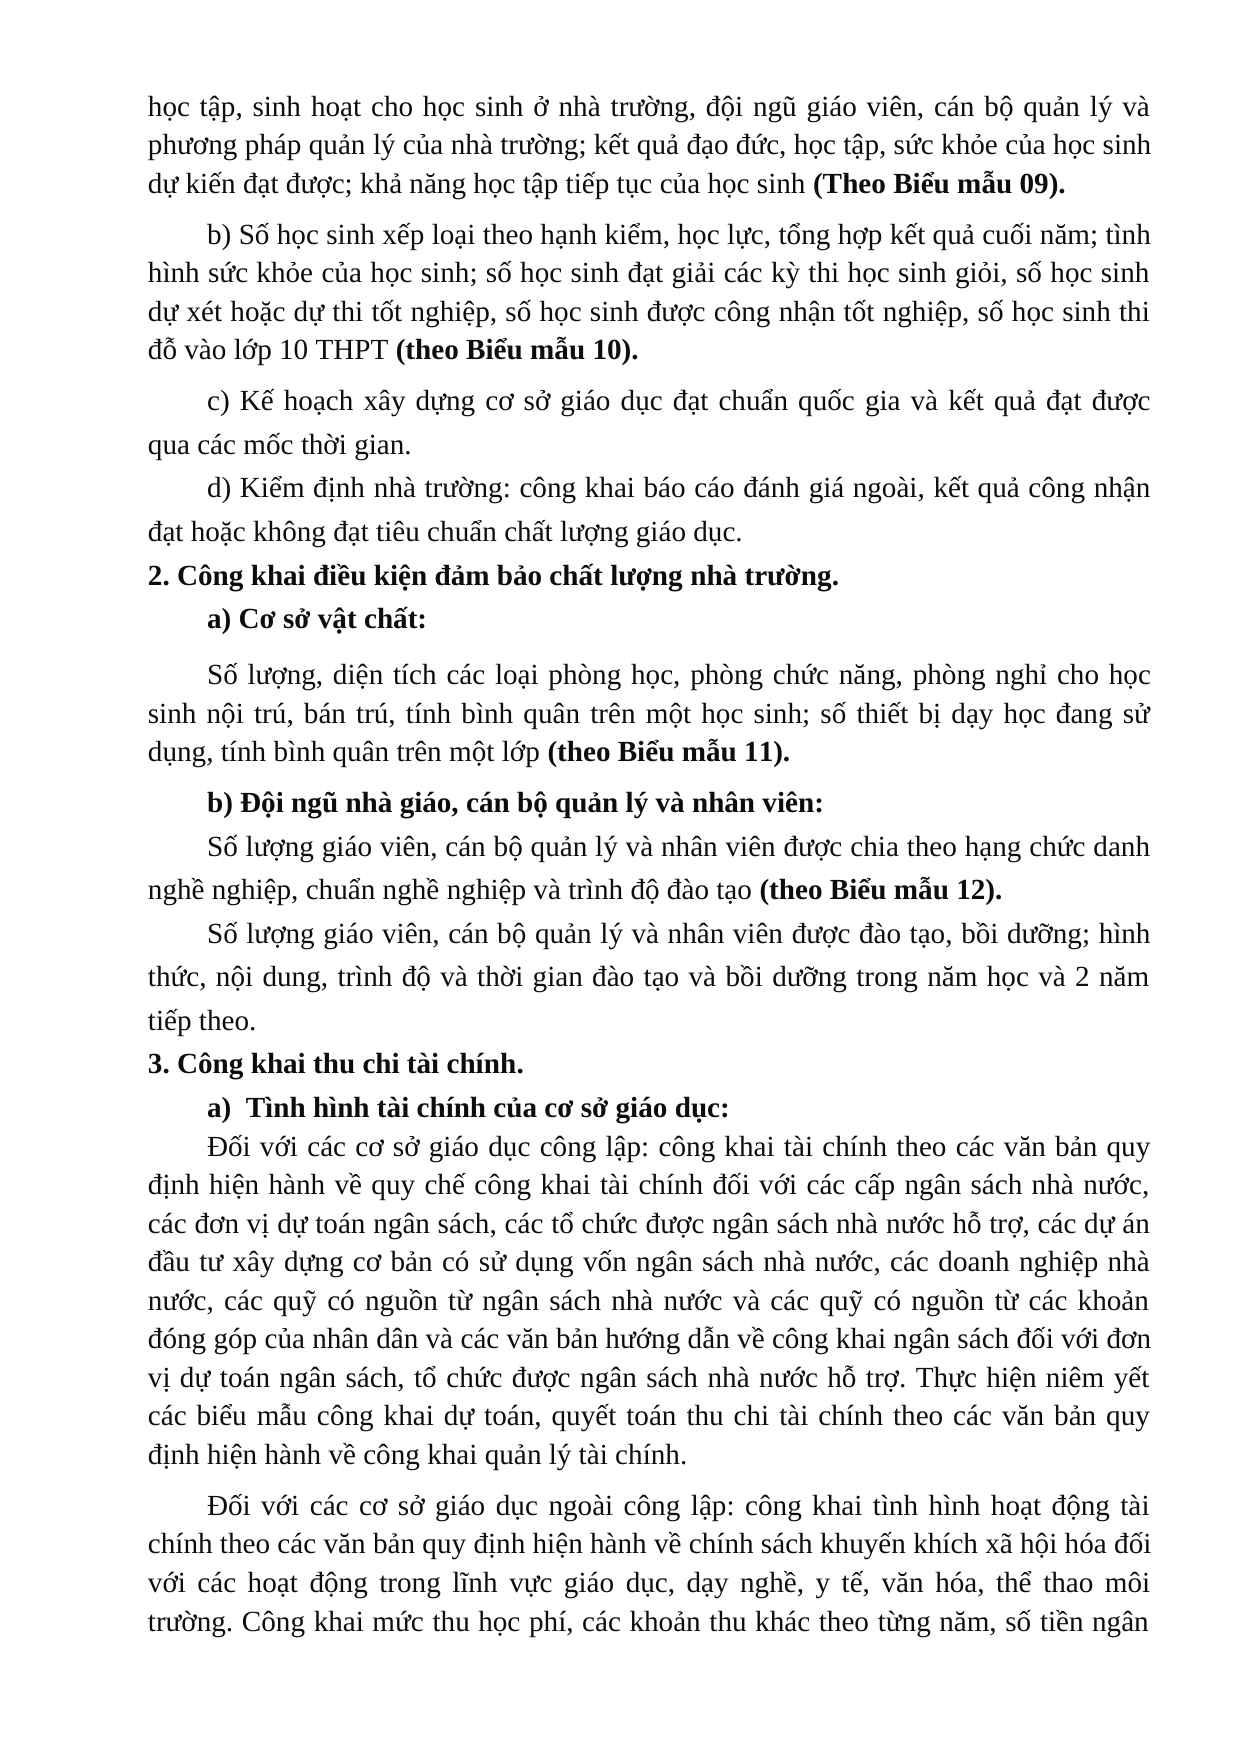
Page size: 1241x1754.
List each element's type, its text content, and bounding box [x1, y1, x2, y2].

text b) Đội ngũ nhà giáo, cán bộ quản lý và nhân viên: [148, 785, 1152, 819]
text Số lượng giáo viên, cán bộ quản lý và nhân viên được chia theo hạng chức danh nghề nghiệp, chuẩn nghề nghiệp và trình độ đào tạo (theo Biểu mẫu 12). [148, 829, 1152, 906]
text d) Kiểm định nhà trường: công khai báo cáo đánh giá ngoài, kết quả công nhận đạt hoặc không đạt tiêu chuẩn chất lượng giáo dục. [148, 471, 1152, 548]
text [148, 1488, 1152, 1637]
text Đối với các cơ sở giáo dục công lập: công khai tài chính theo các văn bản quy định hiện hành về quy chế công khai tài chính đối với các cấp ngân sách nhà nước, các đơn vị dự toán ngân sách, các tổ chức được ngân sách nhà nước hỗ trợ, các dự án đầu tư xây dựng cơ bản có sử dụng vốn ngân sách nhà nước, các doanh nghiệp nhà nước, các quỹ có nguồn từ ngân sách nhà nước và các quỹ có nguồn từ các khoản đóng góp của nhân dân và các văn bản hướng dẫn về công khai ngân sách đối với đơn vị dự toán ngân sách, tổ chức được ngân sách nhà nước hỗ trợ. Thực hiện niêm yết các biểu mẫu công khai dự toán, quyết toán thu chi tài chính theo các văn bản quy định hiện hành về công khai quản lý tài chính. [148, 1129, 1152, 1471]
text c) Kế hoạch xây dựng cơ sở giáo dục đạt chuẩn quốc gia và kết quả đạt được qua các mốc thời gian. [148, 383, 1152, 461]
text a) Tình hình tài chính của cơ sở giáo dục: [148, 1090, 1152, 1124]
text b) Số học sinh xếp loại theo hạnh kiểm, học lực, tổng hợp kết quả cuối năm; tình hình sức khỏe của học sinh; số học sinh đạt giải các kỳ thi học sinh giỏi, số học sinh dự xét hoặc dự thi tốt nghiệp, số học sinh được công nhận tốt nghiệp, số học sinh thi đỗ vào lớp 10 THPT (theo Biểu mẫu 10). [148, 217, 1152, 366]
text 2. Công khai điều kiện đảm bảo chất lượng nhà trường. [148, 558, 1152, 591]
text Số lượng, diện tích các loại phòng học, phòng chức năng, phòng nghỉ cho học sinh nội trú, bán trú, tính bình quân trên một học sinh; số thiết bị dạy học đang sử dụng, tính bình quân trên một lớp (theo Biểu mẫu 11). [148, 657, 1152, 768]
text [148, 89, 1152, 199]
text Số lượng giáo viên, cán bộ quản lý và nhân viên được đào tạo, bồi dưỡng; hình thức, nội dung, trình độ và thời gian đào tạo và bồi dưỡng trong năm học và 2 năm tiếp theo. [148, 916, 1152, 1037]
text a) Cơ sở vật chất: [148, 601, 1152, 635]
text 3. Công khai thu chi tài chính. [148, 1047, 1152, 1080]
